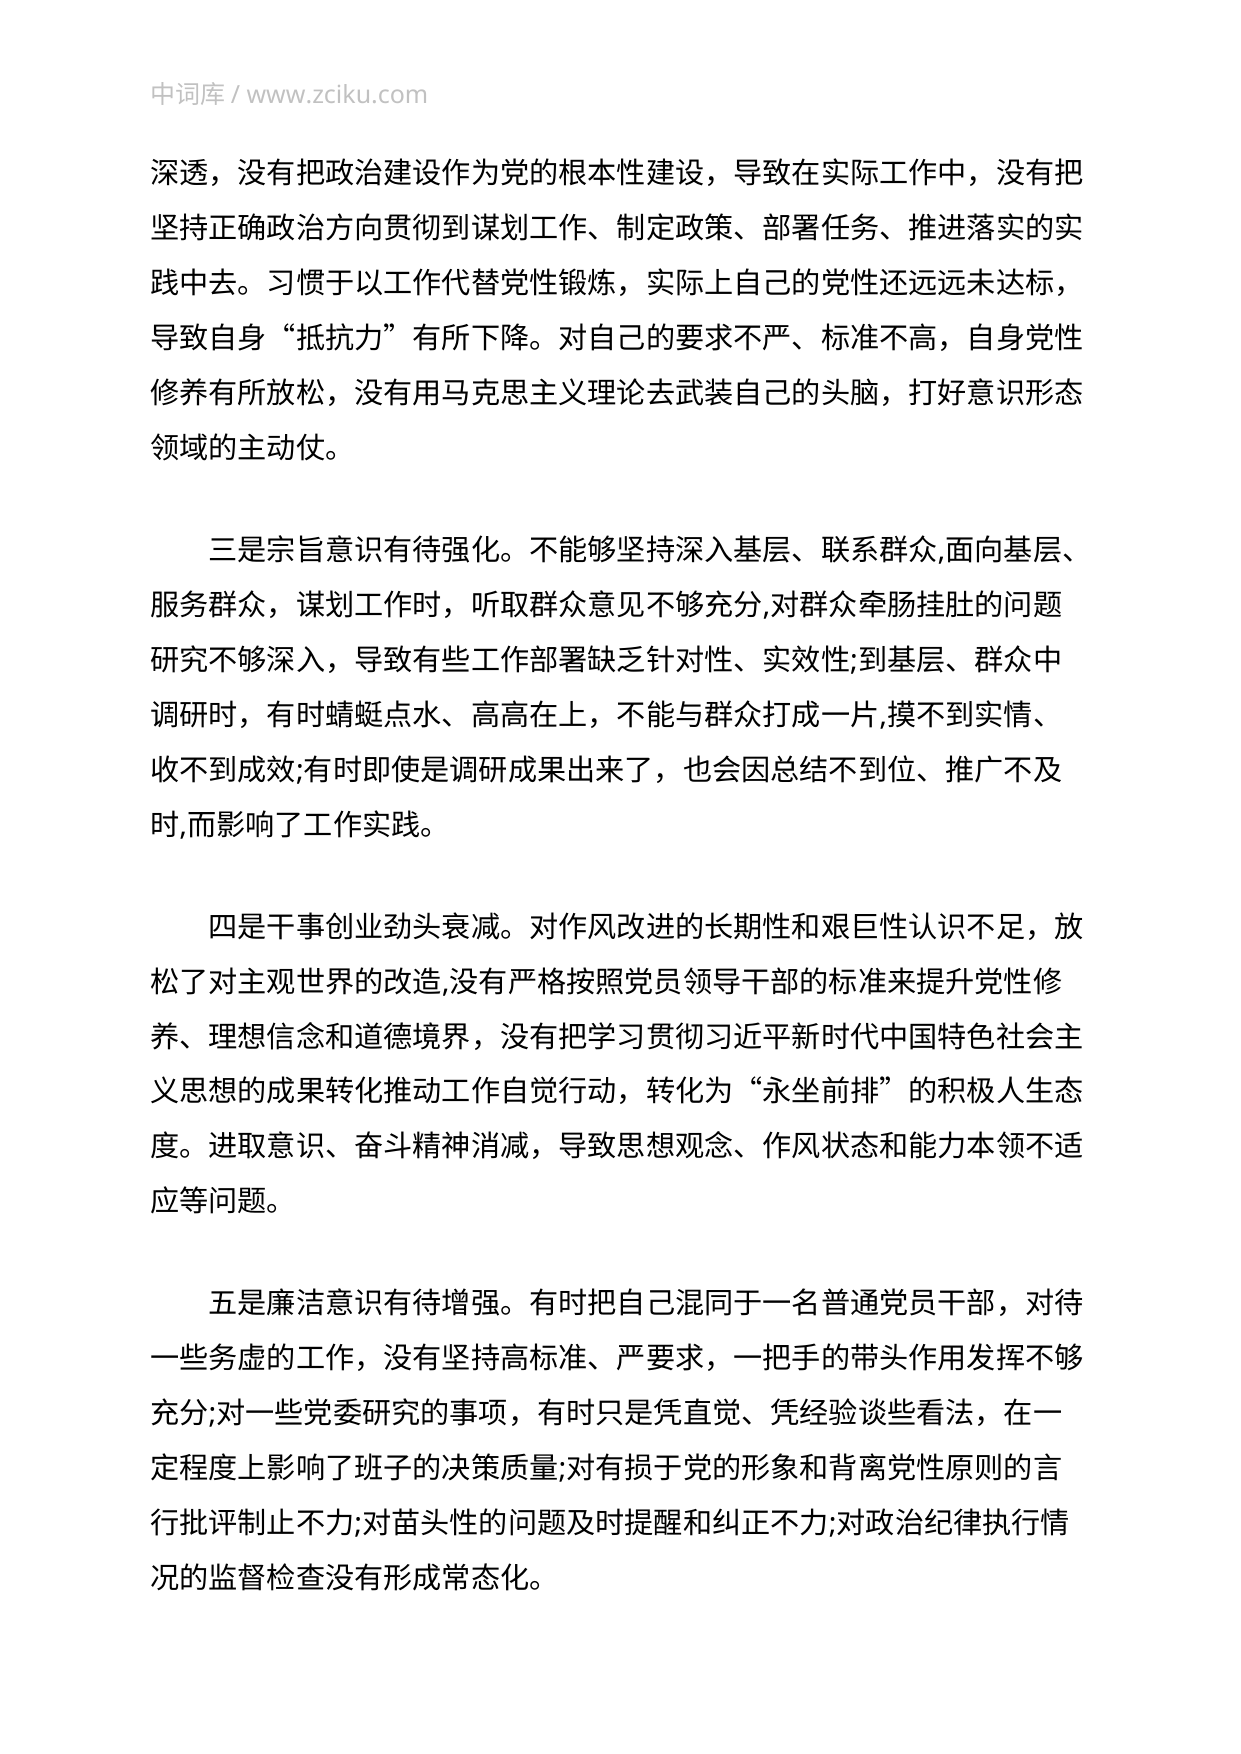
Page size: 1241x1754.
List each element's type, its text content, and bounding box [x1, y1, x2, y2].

text 四是干事创业劲头衰减。对作风改进的长期性和艰巨性认识不足，放松了对主观世界的改造,没有严格按照党员领导干部的标准来提升党性修养、理想信念和道德境界，没有把学习贯彻习近平新时代中国特色社会主义思想的成果转化推动工作自觉行动，转化为“永坐前排”的积极人生态度。进取意识、奋斗精神消减，导致思想观念、作风状态和能力本领不适应等问题。 [150, 903, 1090, 1220]
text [150, 150, 1090, 467]
text 五是廉洁意识有待增强。有时把自己混同于一名普通党员干部，对待一些务虚的工作，没有坚持高标准、严要求，一把手的带头作用发挥不够充分;对一些党委研究的事项，有时只是凭直觉、凭经验谈些看法，在一定程度上影响了班子的决策质量;对有损于党的形象和背离党性原则的言行批评制止不力;对苗头性的问题及时提醒和纠正不力;对政治纪律执行情况的监督检查没有形成常态化。 [150, 1279, 1090, 1597]
text 三是宗旨意识有待强化。不能够坚持深入基层、联系群众,面向基层、服务群众，谋划工作时，听取群众意见不够充分,对群众牵肠挂肚的问题研究不够深入，导致有些工作部署缺乏针对性、实效性;到基层、群众中调研时，有时蜻蜓点水、高高在上，不能与群众打成一片,摸不到实情、收不到成效;有时即使是调研成果出来了，也会因总结不到位、推广不及时,而影响了工作实践。 [150, 526, 1090, 844]
